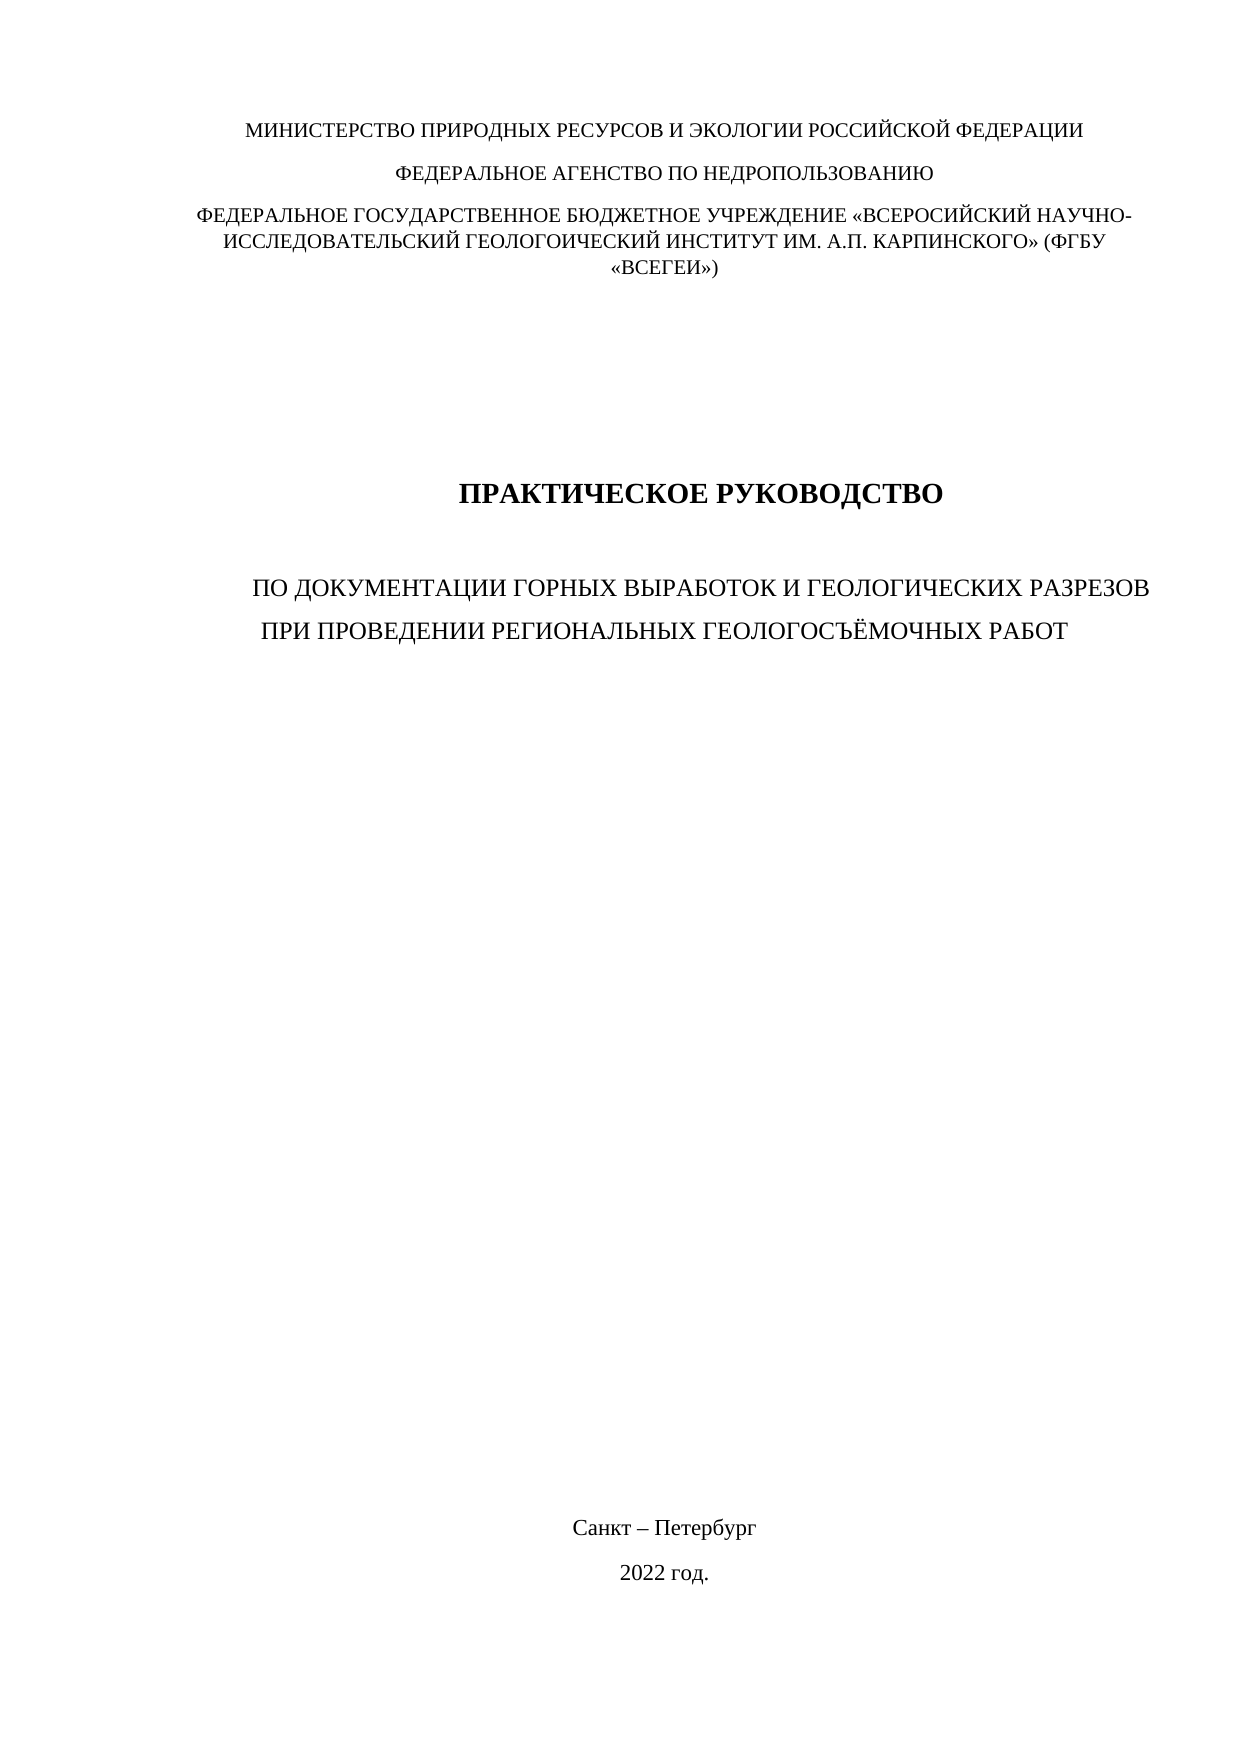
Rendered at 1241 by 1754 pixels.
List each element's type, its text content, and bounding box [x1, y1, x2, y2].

text ПО ДОКУМЕНТАЦИИ ГОРНЫХ ВЫРАБОТОК И ГЕОЛОГИЧЕСКИХ РАЗРЕЗОВ ПРИ ПРОВЕДЕНИИ РЕГИОНАЛЬНЫХ ГЕОЛОГОСЪЁМОЧНЫХ РАБОТ [177, 573, 1152, 645]
text Санкт – Петербург [177, 1514, 1152, 1541]
text МИНИСТЕРСТВО ПРИРОДНЫХ РЕСУРСОВ И ЭКОЛОГИИ РОССИЙСКОЙ ФЕДЕРАЦИИ [177, 118, 1152, 142]
text ФЕДЕРАЛЬНОЕ АГЕНСТВО ПО НЕДРОПОЛЬЗОВАНИЮ [177, 161, 1152, 185]
text 2022 год. [177, 1559, 1152, 1586]
text ПРАКТИЧЕСКОЕ РУКОВОДСТВО [177, 476, 1152, 509]
text ФЕДЕРАЛЬНОЕ ГОСУДАРСТВЕННОЕ БЮДЖЕТНОЕ УЧРЕЖДЕНИЕ «ВСЕРОСИЙСКИЙ НАУЧНО-ИССЛЕДОВАТЕЛЬСКИЙ ГЕОЛОГОИЧЕСКИЙ ИНСТИТУТ ИМ. А.П. КАРПИНСКОГО» (ФГБУ «ВСЕГЕИ») [177, 203, 1152, 279]
